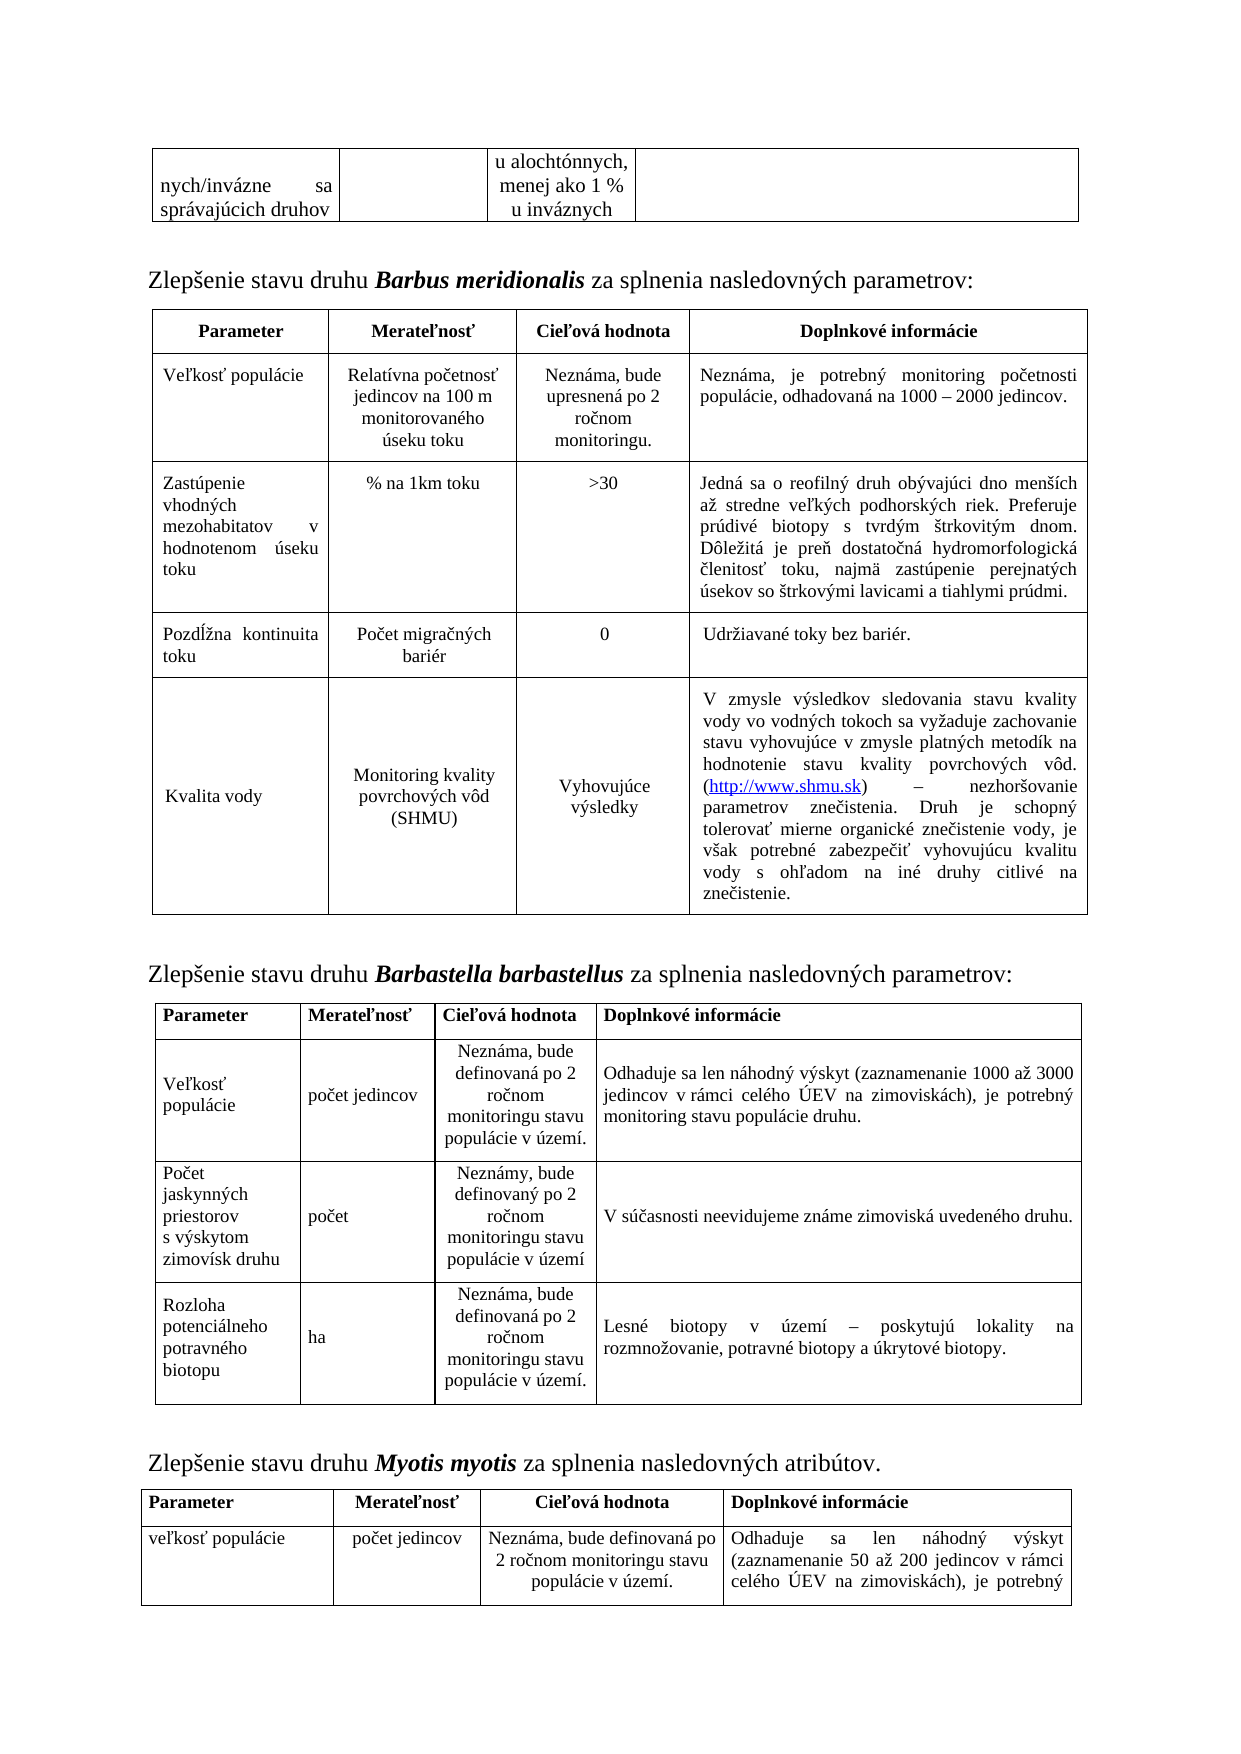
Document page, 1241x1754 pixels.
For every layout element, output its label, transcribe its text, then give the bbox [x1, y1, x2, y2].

table_header Merateľnosť [334, 1490, 480, 1526]
text Zlepšenie stavu druhu Myotis myotis za splnenia nasledovných atribútov. [148, 1448, 1093, 1477]
table_cell Udržiavané toky bez bariér. [690, 613, 1087, 677]
table_header Merateľnosť [329, 310, 516, 352]
table_cell Pozdĺžna kontinuita toku [153, 613, 328, 677]
table_cell Počet migračných bariér [329, 613, 516, 677]
table_cell Veľkosť populácie [156, 1040, 300, 1161]
table_cell Neznáma, bude definovaná po 2 ročnom monitoringu stavu populácie v území. [436, 1283, 596, 1403]
table_header Doplnkové informácie [597, 1004, 1081, 1039]
table_header Cieľová hodnota [517, 310, 689, 352]
table_cell Monitoring kvality povrchových vôd (SHMU) [329, 678, 516, 914]
table_cell Veľkosť populácie [153, 354, 328, 461]
table_header Cieľová hodnota [436, 1004, 596, 1039]
table_cell Neznáma, bude definovaná po 2 ročnom monitoringu stavu populácie v území. [436, 1040, 596, 1161]
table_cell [724, 1527, 1071, 1604]
table_header Doplnkové informácie [724, 1490, 1071, 1526]
table_cell počet jedincov [301, 1040, 434, 1161]
table_cell V súčasnosti neevidujeme známe zimoviská uvedeného druhu. [597, 1162, 1081, 1282]
table_header Parameter [156, 1004, 300, 1039]
table_cell Lesné biotopy v území – poskytujú lokality na rozmnožovanie, potravné biotopy a úkrytové biotopy. [597, 1283, 1081, 1403]
table_cell počet jedincov [334, 1527, 480, 1604]
text Zlepšenie stavu druhu Barbus meridionalis za splnenia nasledovných parametrov: [148, 265, 1093, 294]
table_cell >30 [517, 462, 689, 612]
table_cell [481, 1527, 723, 1604]
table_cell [488, 149, 635, 221]
table_cell veľkosť populácie [142, 1527, 333, 1604]
table_cell Kvalita vody [153, 678, 328, 914]
table_cell % na 1km toku [329, 462, 516, 612]
table_cell Neznámy, bude definovaný po 2 ročnom monitoringu stavu populácie v území [436, 1162, 596, 1282]
table_cell Rozloha potenciálneho potravného biotopu [156, 1283, 300, 1403]
table_cell Neznáma, bude upresnená po 2 ročnom monitoringu. [517, 354, 689, 461]
table_header Merateľnosť [301, 1004, 434, 1039]
table_cell Jedná sa o reofilný druh obývajúci dno menších až stredne veľkých podhorských riek. Preferuje prúdivé biotopy s tvrdým štrkovitým dnom. Dôležitá je preň dostatočná hydromorfologická členitosť toku, najmä zastúpenie perejnatých úsekov so štrkovými lavicami a tiahlymi prúdmi. [690, 462, 1087, 612]
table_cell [340, 149, 487, 221]
table_cell Odhaduje sa len náhodný výskyt (zaznamenanie 1000 až 3000 jedincov v rámci celého ÚEV na zimoviskách), je potrebný monitoring stavu populácie druhu. [597, 1040, 1081, 1161]
table_header Parameter [153, 310, 328, 352]
table_cell Relatívna početnosť jedincov na 100 m monitorovaného úseku toku [329, 354, 516, 461]
table_cell ha [301, 1283, 434, 1403]
table_header Parameter [142, 1490, 333, 1526]
table_cell Zastúpenie vhodných mezohabitatov v hodnotenom úseku toku [153, 462, 328, 612]
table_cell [636, 149, 1078, 221]
text Zlepšenie stavu druhu Barbastella barbastellus za splnenia nasledovných parametrov: [148, 959, 1093, 988]
table_cell V zmysle výsledkov sledovania stavu kvality vody vo vodných tokoch sa vyžaduje zachovanie stavu vyhovujúce v zmysle platných metodík na hodnotenie stavu kvality povrchových vôd. (http://www.shmu.sk) – nezhoršovanie parametrov znečistenia. Druh je schopný tolerovať mierne organické znečistenie vody, je však potrebné zabezpečiť vyhovujúcu kvalitu vody s ohľadom na iné druhy citlivé na znečistenie. [690, 678, 1087, 914]
table_header Doplnkové informácie [690, 310, 1087, 352]
table_cell Počet jaskynných priestorov s výskytom zimovísk druhu [156, 1162, 300, 1282]
table_header Cieľová hodnota [481, 1490, 723, 1526]
table_cell Neznáma, je potrebný monitoring početnosti populácie, odhadovaná na 1000 – 2000 jedincov. [690, 354, 1087, 461]
table_cell počet [301, 1162, 434, 1282]
table_cell Vyhovujúce výsledky [517, 678, 689, 914]
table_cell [153, 149, 339, 221]
table_cell 0 [517, 613, 689, 677]
